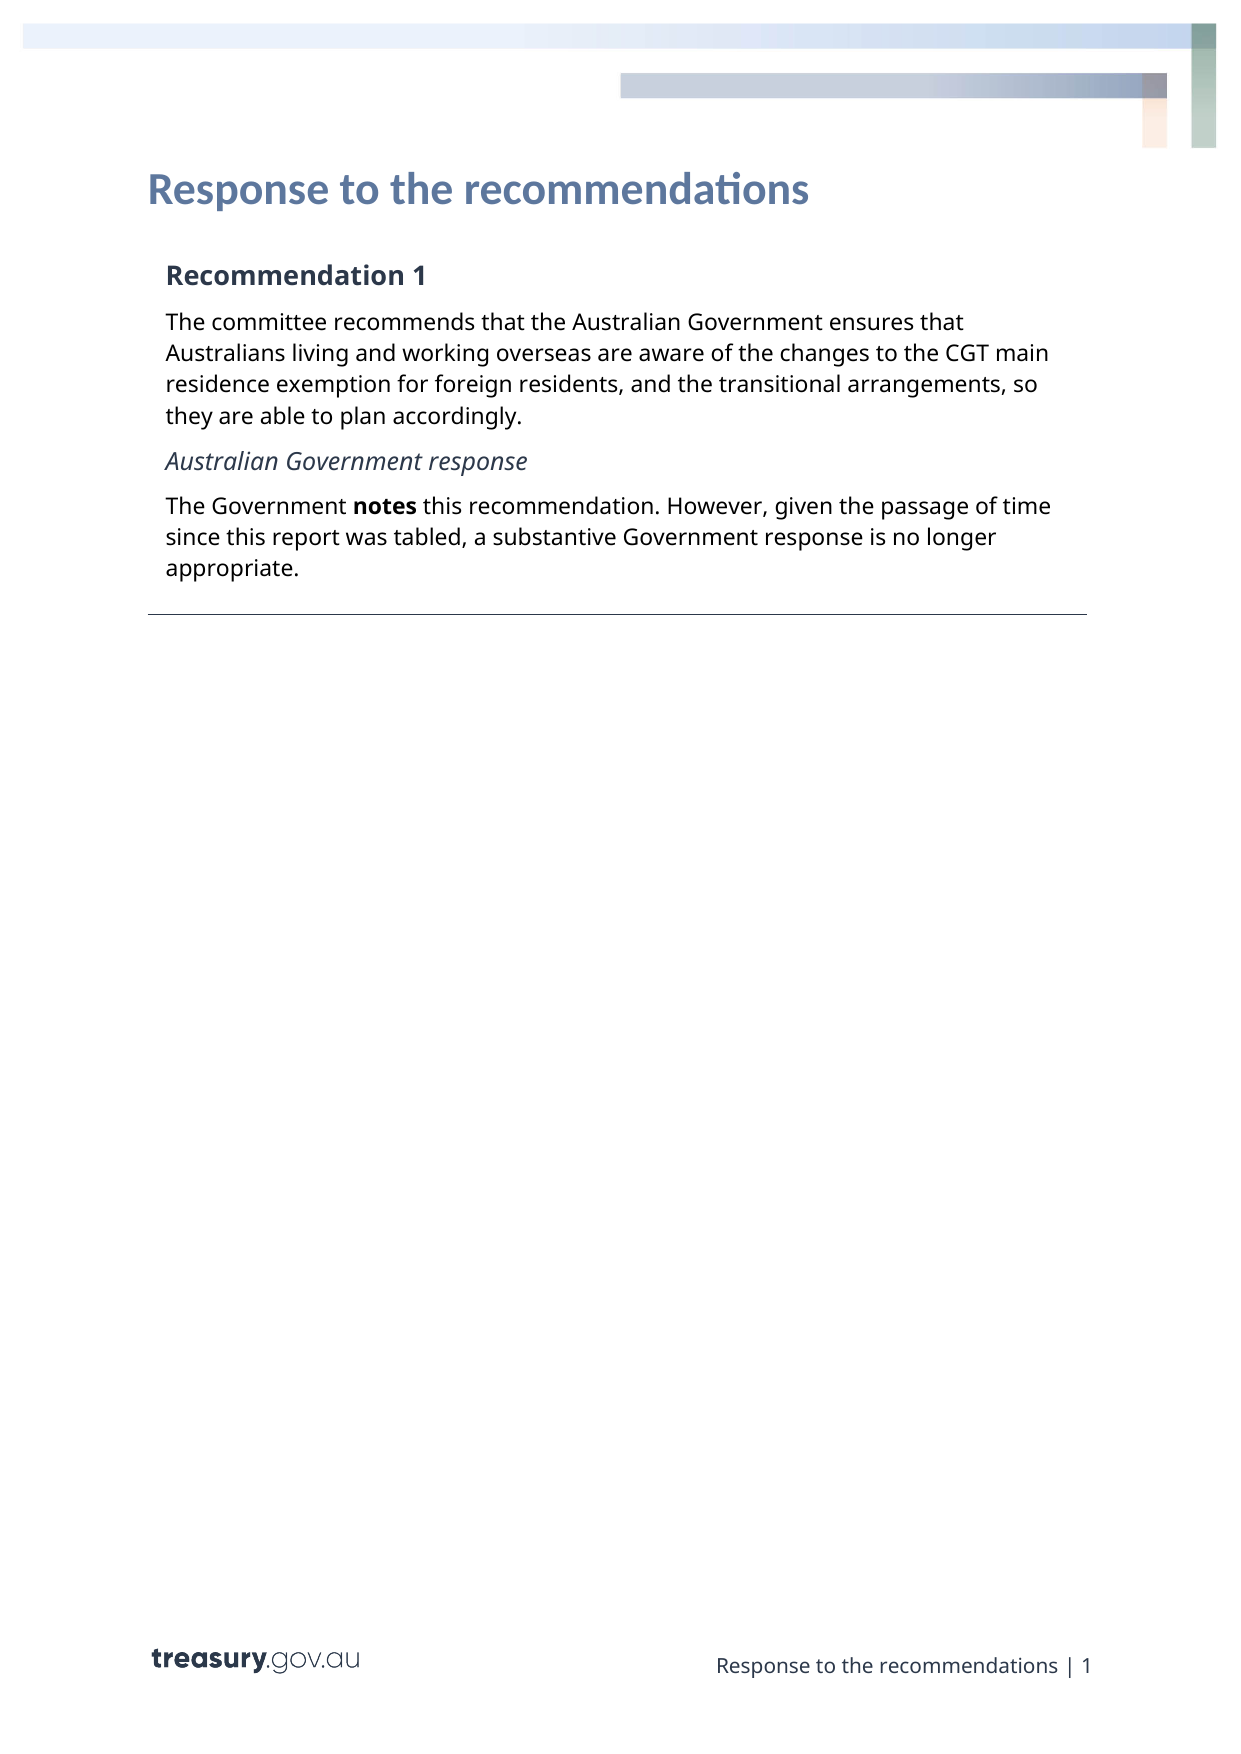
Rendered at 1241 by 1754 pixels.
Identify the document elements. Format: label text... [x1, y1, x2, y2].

picture [147, 1641, 365, 1674]
subtitle Response to the recommendations [148, 166, 1092, 214]
table_header Recommendation 1 The committee recommends that the Australian Government ensures that Australians living and working overseas are aware of the changes to the CGT main residence exemption for foreign residents, and the transitional arrangements, so they are able to plan accordingly. Australian Government response The Government notes this recommendation. However, given the passage of time since this report was tabled, a substantive Government response is no longer appropriate. [148, 226, 1087, 614]
picture [0, 0, 1241, 172]
